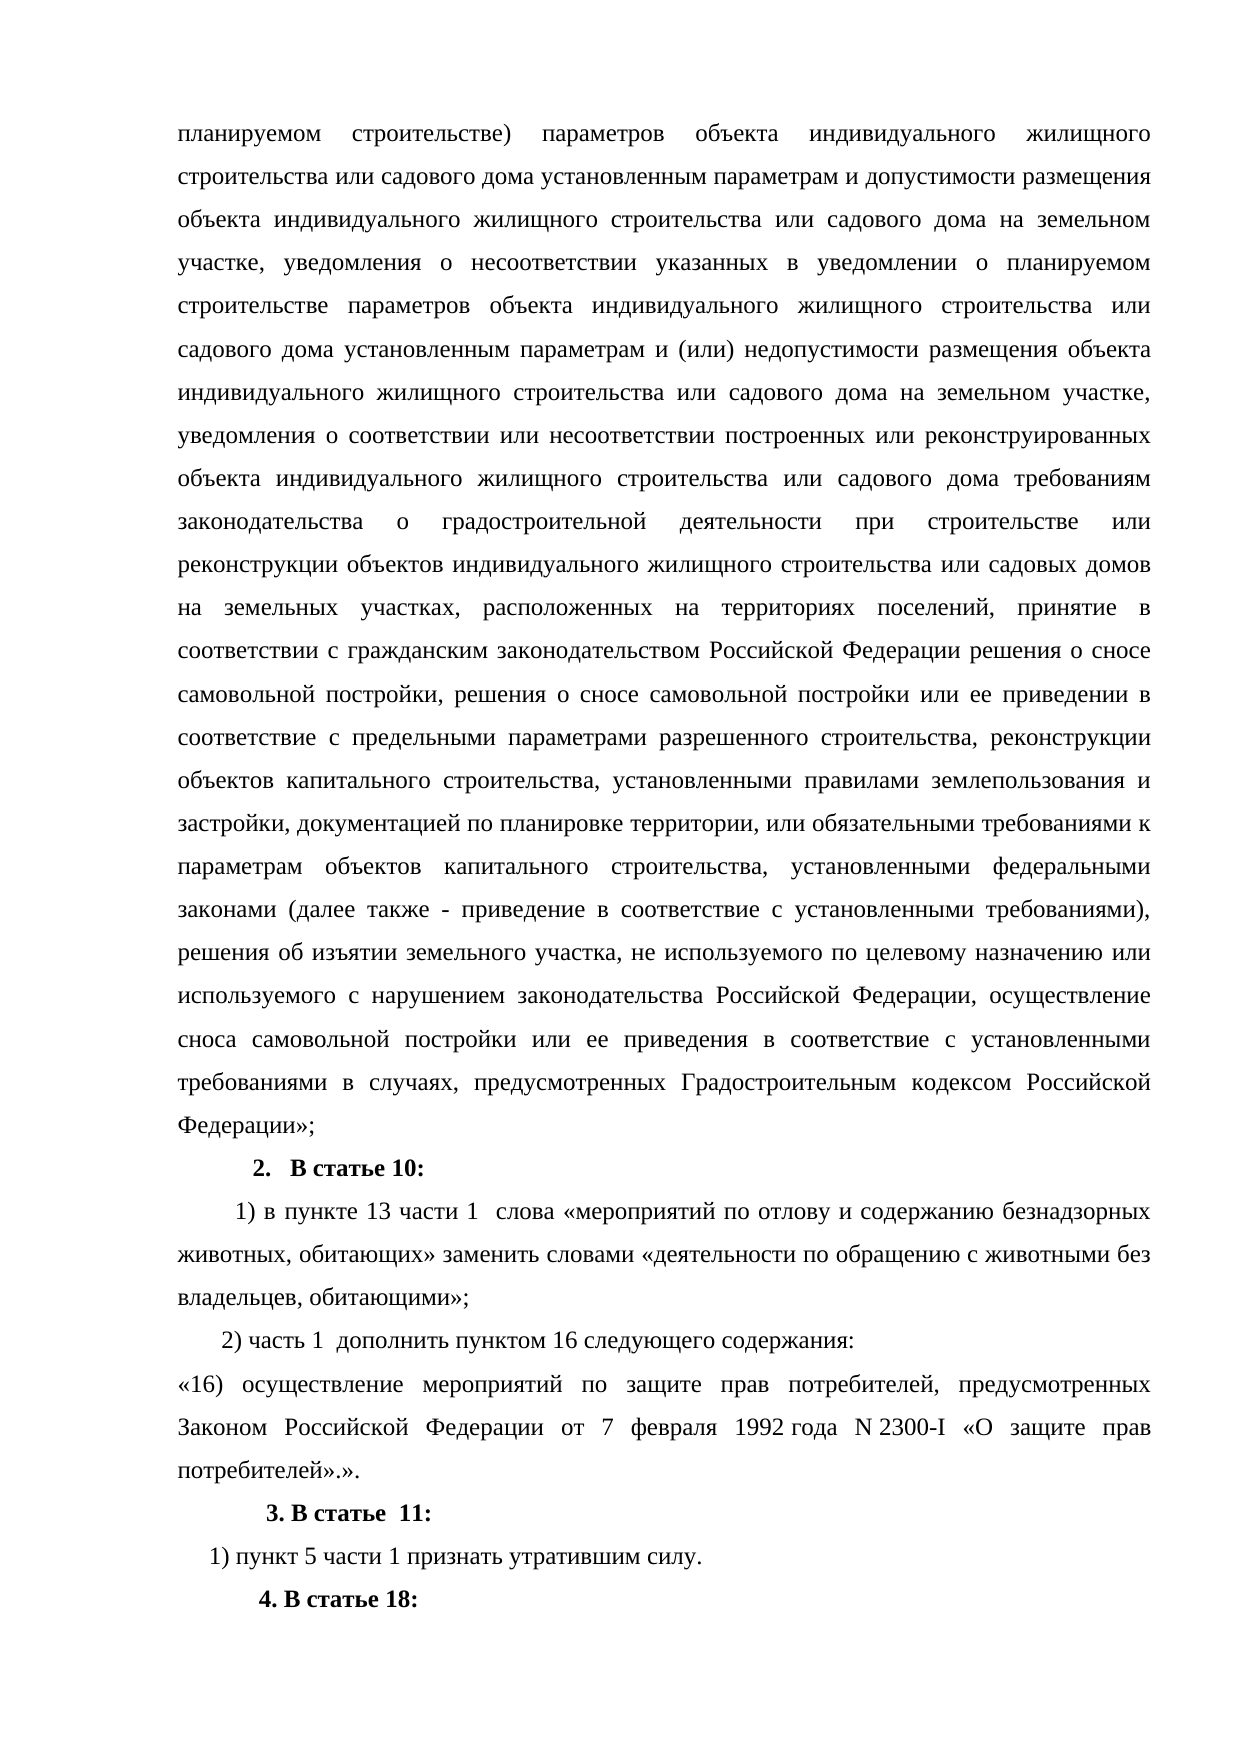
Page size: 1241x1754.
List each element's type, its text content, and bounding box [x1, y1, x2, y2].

text 3. В статье 11: [177, 1498, 1152, 1527]
text 1) в пункте 13 части 1 слова «мероприятий по отлову и содержанию безнадзорных животных, обитающих» заменить словами «деятельности по обращению с животными без владельцев, обитающими»; [177, 1196, 1152, 1311]
text 4. В статье 18: [177, 1584, 1152, 1613]
list В статье 10: [252, 1153, 1152, 1182]
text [177, 118, 1152, 1139]
text 1) пункт 5 части 1 признать утратившим силу. [177, 1541, 1152, 1570]
text 2) часть 1 дополнить пунктом 16 следующего содержания: [177, 1326, 1152, 1354]
text «16) осуществление мероприятий по защите прав потребителей, предусмотренных Законом Российской Федерации от 7 февраля 1992 года N 2300-I «О защите прав потребителей».». [177, 1369, 1152, 1484]
